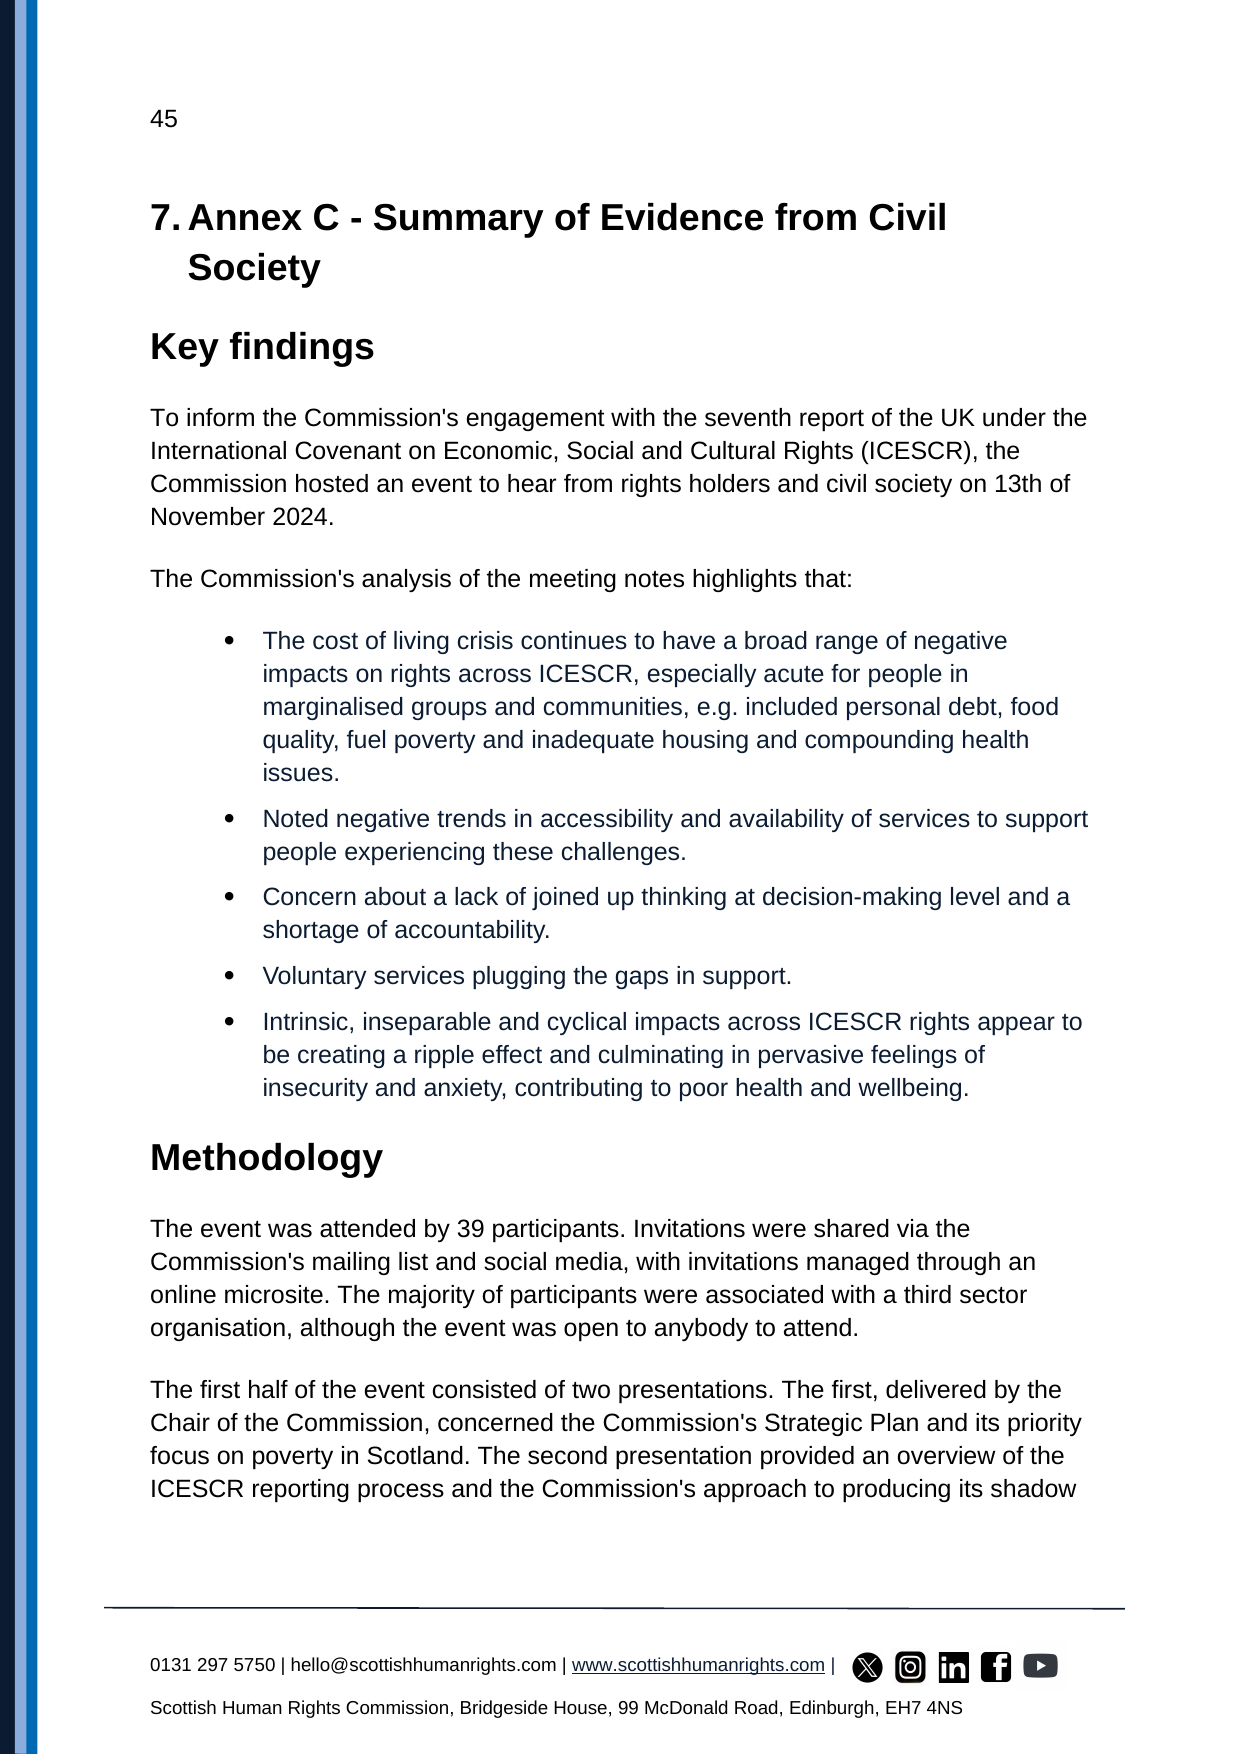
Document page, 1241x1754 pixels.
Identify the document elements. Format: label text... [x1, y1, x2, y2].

text The Commission's analysis of the meeting notes highlights that: [150, 564, 1090, 593]
subtitle Methodology [150, 1135, 1084, 1178]
text Noted negative trends in accessibility and availability of services to support people experiencing these challenges. [225, 804, 1090, 866]
text Intrinsic, inseparable and cyclical impacts across ICESCR rights appear to be creating a ripple effect and culminating in pervasive feelings of insecurity and anxiety, contributing to poor health and wellbeing. [225, 1007, 1090, 1102]
text To inform the Commission's engagement with the seventh report of the UK under the International Covenant on Economic, Social and Cultural Rights (ICESCR), the Commission hosted an event to hear from rights holders and civil society on 13th of November 2024. [150, 403, 1090, 530]
text The event was attended by 39 participants. Invitations were shared via the Commission's mailing list and social media, with invitations managed through an online microsite. The majority of participants were associated with a third sector organisation, although the event was open to anybody to attend. [150, 1214, 1090, 1342]
picture [938, 1639, 1067, 1692]
picture [850, 1649, 886, 1686]
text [150, 1375, 1090, 1503]
picture [891, 1648, 929, 1686]
text Concern about a lack of joined up thinking at decision-making level and a shortage of accountability. [225, 882, 1090, 944]
text The cost of living crisis continues to have a broad range of negative impacts on rights across ICESCR, especially acute for people in marginalised groups and communities, e.g. included personal debt, food quality, fuel poverty and inadequate housing and compounding health issues. [225, 626, 1090, 787]
text Annex C - Summary of Evidence from Civil Society [150, 196, 1090, 288]
text Voluntary services plugging the gaps in support. [225, 961, 1090, 990]
subtitle Key findings [150, 324, 1084, 367]
